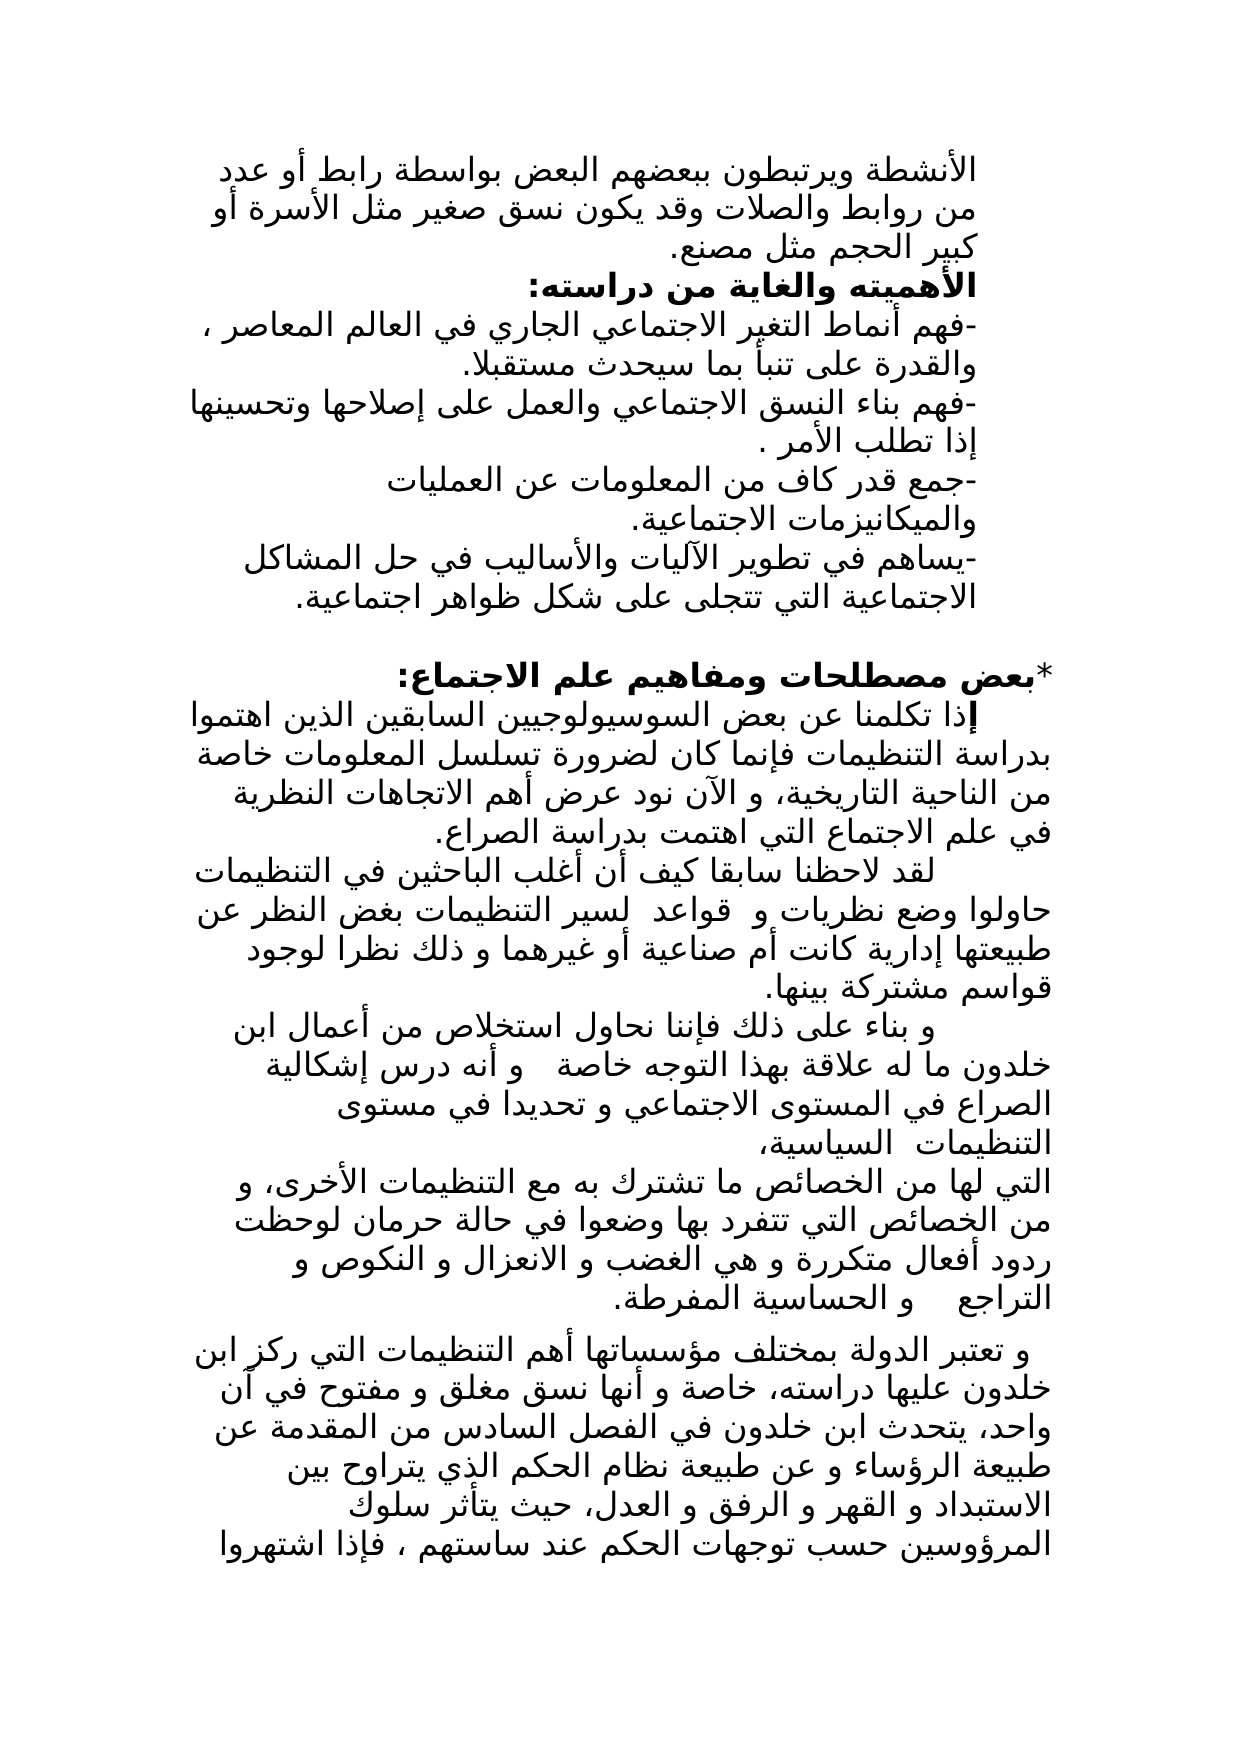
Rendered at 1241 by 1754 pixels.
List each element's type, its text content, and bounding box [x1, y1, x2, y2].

text الأهميته والغاية من دراسته: [187, 267, 978, 305]
text -فهم بناء النسق الاجتماعي والعمل على إصلاحها وتحسينها إذا تطلب الأمر . [187, 383, 978, 461]
text إذا تكلمنا عن بعض السوسيولوجيين السابقين الذين اهتموا بدراسة التنظيمات فإنما كان لضرورة تسلسل المعلومات خاصة من الناحية التاريخية، و الآن نود عرض أهم الاتجاهات النظرية في علم الاجتماع التي اهتمت بدراسة الصراع. [187, 696, 1053, 851]
text -جمع قدر كاف من المعلومات عن العمليات والميكانيزمات الاجتماعية. [187, 461, 978, 538]
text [187, 1330, 1053, 1563]
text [187, 150, 978, 267]
text -يساهم في تطوير الآليات والأساليب في حل المشاكل الاجتماعية التي تتجلى على شكل ظواهر اجتماعية. [187, 538, 978, 616]
text و بناء على ذلك فإننا نحاول استخلاص من أعمال ابن خلدون ما له علاقة بهذا التوجه خاصة و أنه درس إشكالية الصراع في المستوى الاجتماعي و تحديدا في مستوى التنظيمات السياسية، [187, 1007, 1053, 1162]
text لقد لاحظنا سابقا كيف أن أغلب الباحثين في التنظيمات حاولوا وضع نظريات و قواعد لسير التنظيمات بغض النظر عن طبيعتها إدارية كانت أم صناعية أو غيرهما و ذلك نظرا لوجود قواسم مشتركة بينها. [187, 851, 1053, 1007]
text *بعض مصطلحات ومفاهيم علم الاجتماع: [187, 657, 1053, 696]
text -فهم أنماط التغير الاجتماعي الجاري في العالم المعاصر ، والقدرة على تنبأ بما سيحدث مستقبلا. [187, 305, 978, 383]
text التي لها من الخصائص ما تشترك به مع التنظيمات الأخرى، و من الخصائص التي تتفرد بها وضعوا في حالة حرمان لوحظت ردود أفعال متكررة و هي الغضب و الانعزال و النكوص و التراجع و الحساسية المفرطة. [187, 1162, 1053, 1317]
